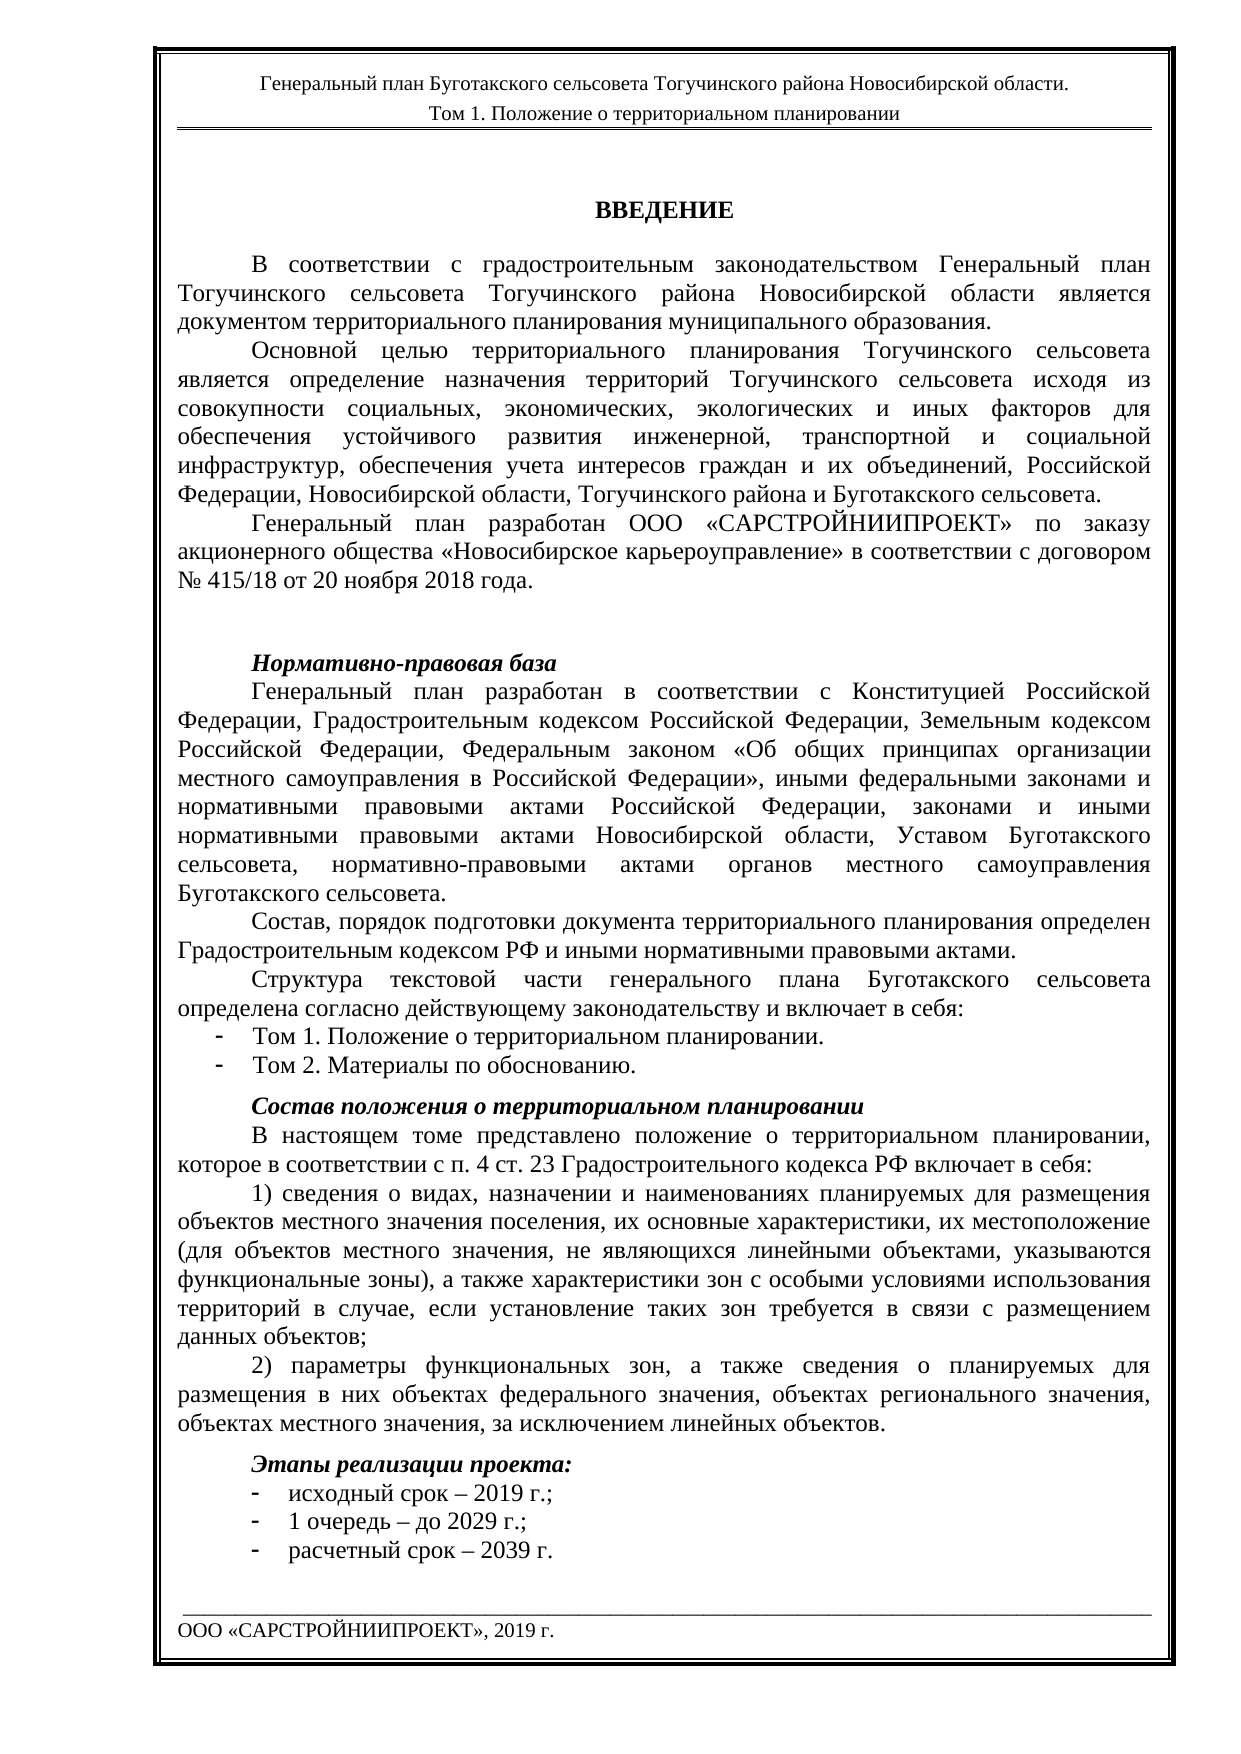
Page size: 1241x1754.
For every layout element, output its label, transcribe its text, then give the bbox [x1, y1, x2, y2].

subtitle Введение [177, 195, 1152, 224]
text В соответствии с градостроительным законодательством Генеральный план Тогучинского сельсовета Тогучинского района Новосибирской области является документом территориального планирования муниципального образования. [177, 249, 1152, 335]
text 1) сведения о видах, назначении и наименованиях планируемых для размещения объектов местного значения поселения, их основные характеристики, их местоположение (для объектов местного значения, не являющихся линейными объектами, указываются функциональные зоны), а также характеристики зон с особыми условиями использования территорий в случае, если установление таких зон требуется в связи с размещением данных объектов; [177, 1178, 1152, 1350]
text Структура текстовой части генерального плана Буготакского сельсовета определена согласно действующему законодательству и включает в себя: [177, 964, 1152, 1021]
text В настоящем томе представлено положение о территориальном планировании, которое в соответствии с п. 4 ст. 23 Градостроительного кодекса РФ включает в себя: [177, 1120, 1152, 1178]
text 2) параметры функциональных зон, а также сведения о планируемых для размещения в них объектах федерального значения, объектах регионального значения, объектах местного значения, за исключением линейных объектов. [177, 1350, 1152, 1436]
list расчетный срок – 2039 г. [251, 1535, 1152, 1564]
text Нормативно-правовая база [177, 648, 1152, 676]
list 1 очередь – до 2029 г.; [251, 1506, 1152, 1535]
text Генеральный план разработан ООО «САРСТРОЙНИИПРОЕКТ» по заказу акционерного общества «Новосибирское карьероуправление» в соответствии с договором № 415/18 от 20 ноября 2018 года. [177, 508, 1152, 594]
list Том 2. Материалы по обоснованию. [215, 1050, 1152, 1079]
text Основной целью территориального планирования Тогучинского сельсовета является определение назначения территорий Тогучинского сельсовета исходя из совокупности социальных, экономических, экологических и иных факторов для обеспечения устойчивого развития инженерной, транспортной и социальной инфраструктур, обеспечения учета интересов граждан и их объединений, Российской Федерации, Новосибирской области, Тогучинского района и Буготакского сельсовета. [177, 335, 1152, 508]
text Генеральный план разработан в соответствии с Конституцией Российской Федерации, Градостроительным кодексом Российской Федерации, Земельным кодексом Российской Федерации, Федеральным законом «Об общих принципах организации местного самоуправления в Российской Федерации», иными федеральными законами и нормативными правовыми актами Российской Федерации, законами и иными нормативными правовыми актами Новосибирской области, Уставом Буготакского сельсовета, нормативно-правовыми актами органов местного самоуправления Буготакского сельсовета. [177, 676, 1152, 906]
list Том 1. Положение о территориальном планировании. [215, 1021, 1152, 1050]
text Этапы реализации проекта: [177, 1449, 1152, 1478]
list исходный срок – 2019 г.; [251, 1478, 1152, 1506]
text Состав, порядок подготовки документа территориального планирования определен Градостроительным кодексом РФ и иными нормативными правовыми актами. [177, 906, 1152, 964]
text Состав положения о территориальном планировании [177, 1091, 1152, 1120]
